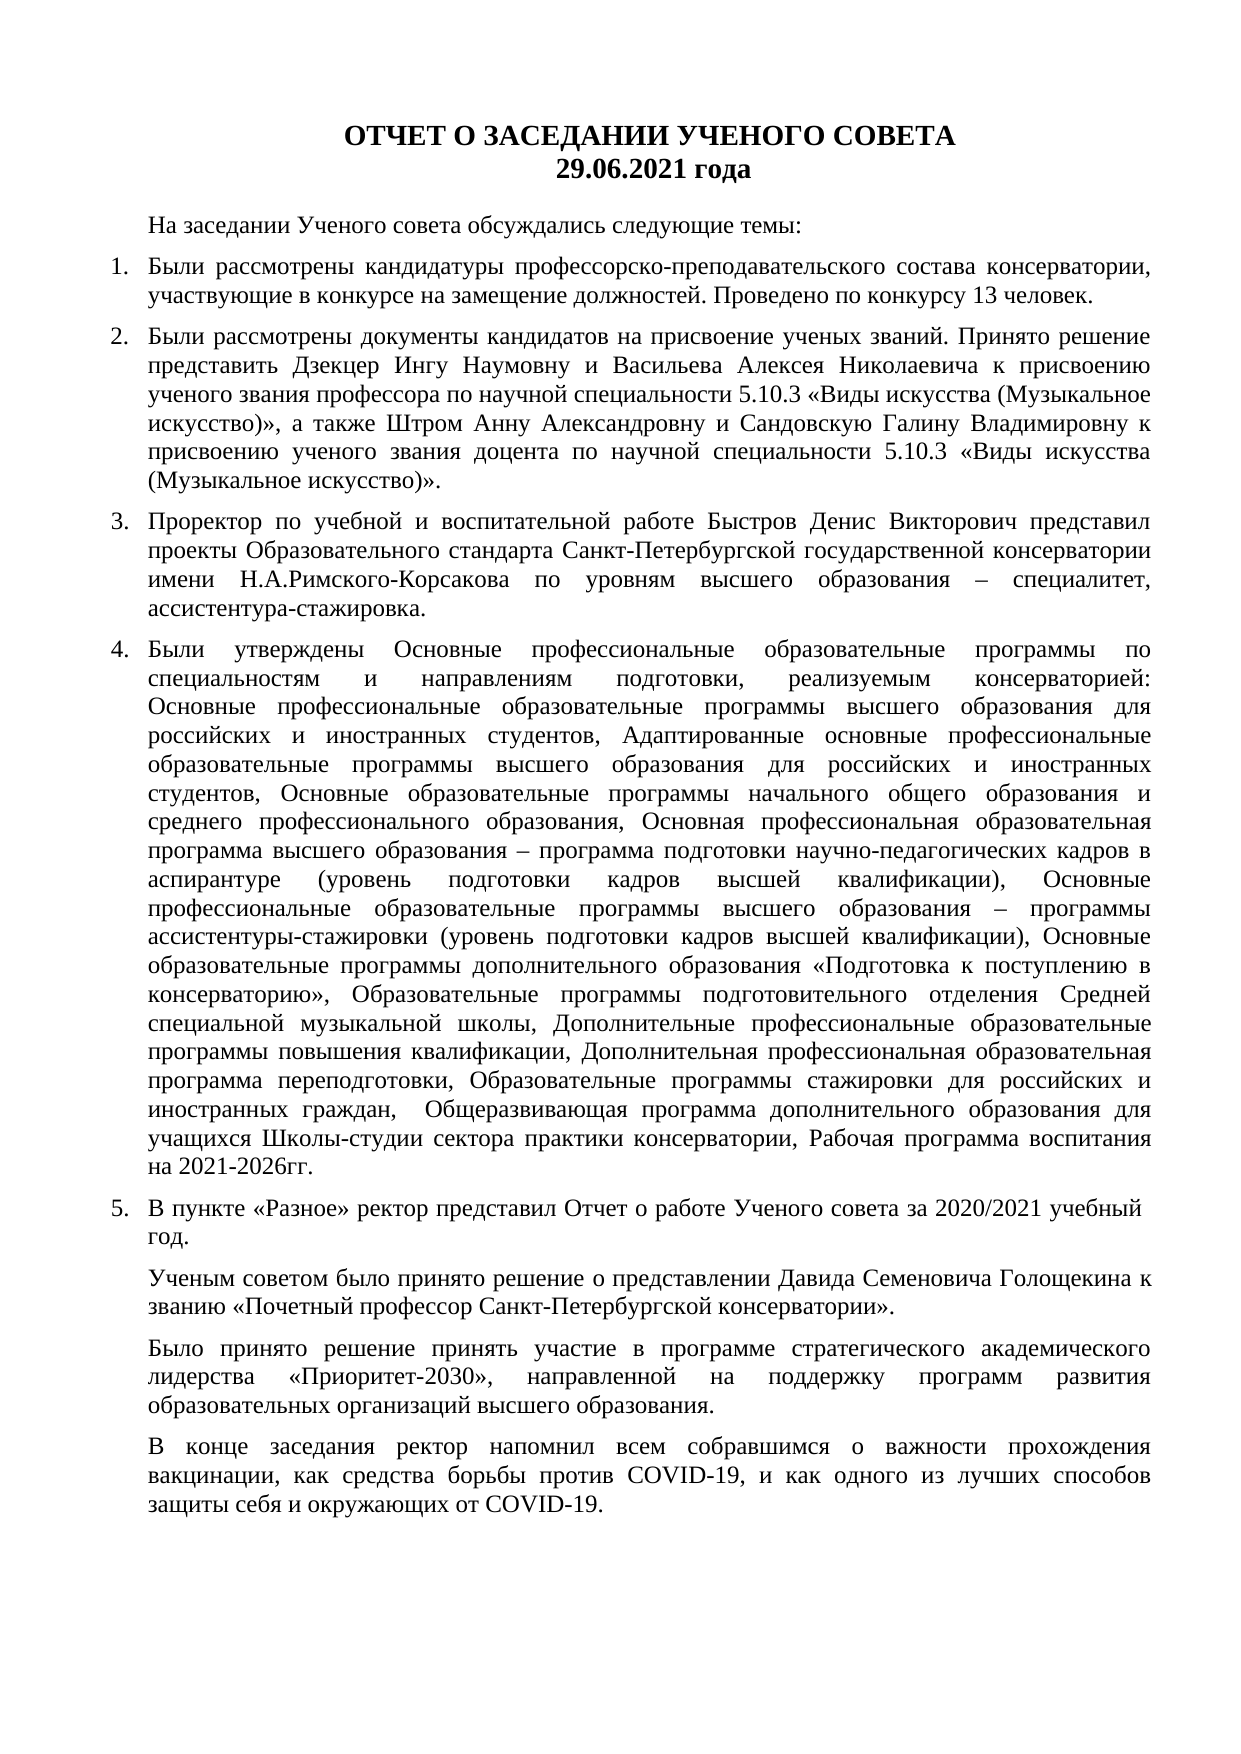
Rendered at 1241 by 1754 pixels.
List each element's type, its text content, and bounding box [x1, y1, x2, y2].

text ОТЧЕТ О ЗАСЕДАНИИ УЧЕНОГО СОВЕТА [148, 118, 1152, 152]
list В пункте «Разное» ректор представил Отчет о работе Ученого совета за 2020/2021 учебный год. [111, 1193, 1143, 1250]
list Были утверждены Основные профессиональные образовательные программы по специальностям и направлениям подготовки, реализуемым консерваторией: Основные профессиональные образовательные программы высшего образования для российских и иностранных студентов, Адаптированные основные профессиональные образовательные программы высшего образования для российских и иностранных студентов, Основные образовательные программы начального общего образования и среднего профессионального образования, Основная профессиональная образовательная программа высшего образования – программа подготовки научно-педагогических кадров в аспирантуре (уровень подготовки кадров высшей квалификации), Основные профессиональные образовательные программы высшего образования – программы ассистентуры-стажировки (уровень подготовки кадров высшей квалификации), Основные образовательные программы дополнительного образования «Подготовка к поступлению в консерваторию», Образовательные программы подготовительного отделения Средней специальной музыкальной школы, Дополнительные профессиональные образовательные программы повышения квалификации, Дополнительная профессиональная образовательная программа переподготовки, Образовательные программы стажировки для российских и иностранных граждан, Общеразвивающая программа дополнительного образования для учащихся Школы-студии сектора практики консерватории, Рабочая программа воспитания на 2021-2026гг. [111, 634, 1152, 1180]
list Были рассмотрены документы кандидатов на присвоение ученых званий. Принято решение представить Дзекцер Ингу Наумовну и Васильева Алексея Николаевича к присвоению ученого звания профессора по научной специальности 5.10.3 «Виды искусства (Музыкальное искусство)», а также Штром Анну Александровну и Сандовскую Галину Владимировну к присвоению ученого звания доцента по научной специальности 5.10.3 «Виды искусства (Музыкальное искусство)». [110, 321, 1152, 494]
text Ученым советом было принято решение о представлении Давида Семеновича Голощекина к званию «Почетный профессор Санкт-Петербургской консерватории». [111, 1263, 1152, 1320]
text 29.06.2021 года [148, 152, 1152, 185]
text На заседании Ученого совета обсуждались следующие темы: [148, 210, 1152, 239]
text Было принято решение принять участие в программе стратегического академического лидерства «Приоритет-2030», направленной на поддержку программ развития образовательных организаций высшего образования. [111, 1333, 1152, 1419]
list Проректор по учебной и воспитательной работе Быстров Денис Викторович представил проекты Образовательного стандарта Санкт-Петербургской государственной консерватории имени Н.А.Римского-Корсакова по уровням высшего образования – специалитет, ассистентура-стажировка. [111, 506, 1152, 621]
text В конце заседания ректор напомнил всем собравшимся о важности прохождения вакцинации, как средства борьбы против COVID-19, и как одного из лучших способов защиты себя и окружающих от COVID-19. [148, 1431, 1152, 1518]
list Были рассмотрены кандидатуры профессорско-преподавательского состава консерватории, участвующие в конкурсе на замещение должностей. Проведено по конкурсу 13 человек. [110, 251, 1152, 309]
